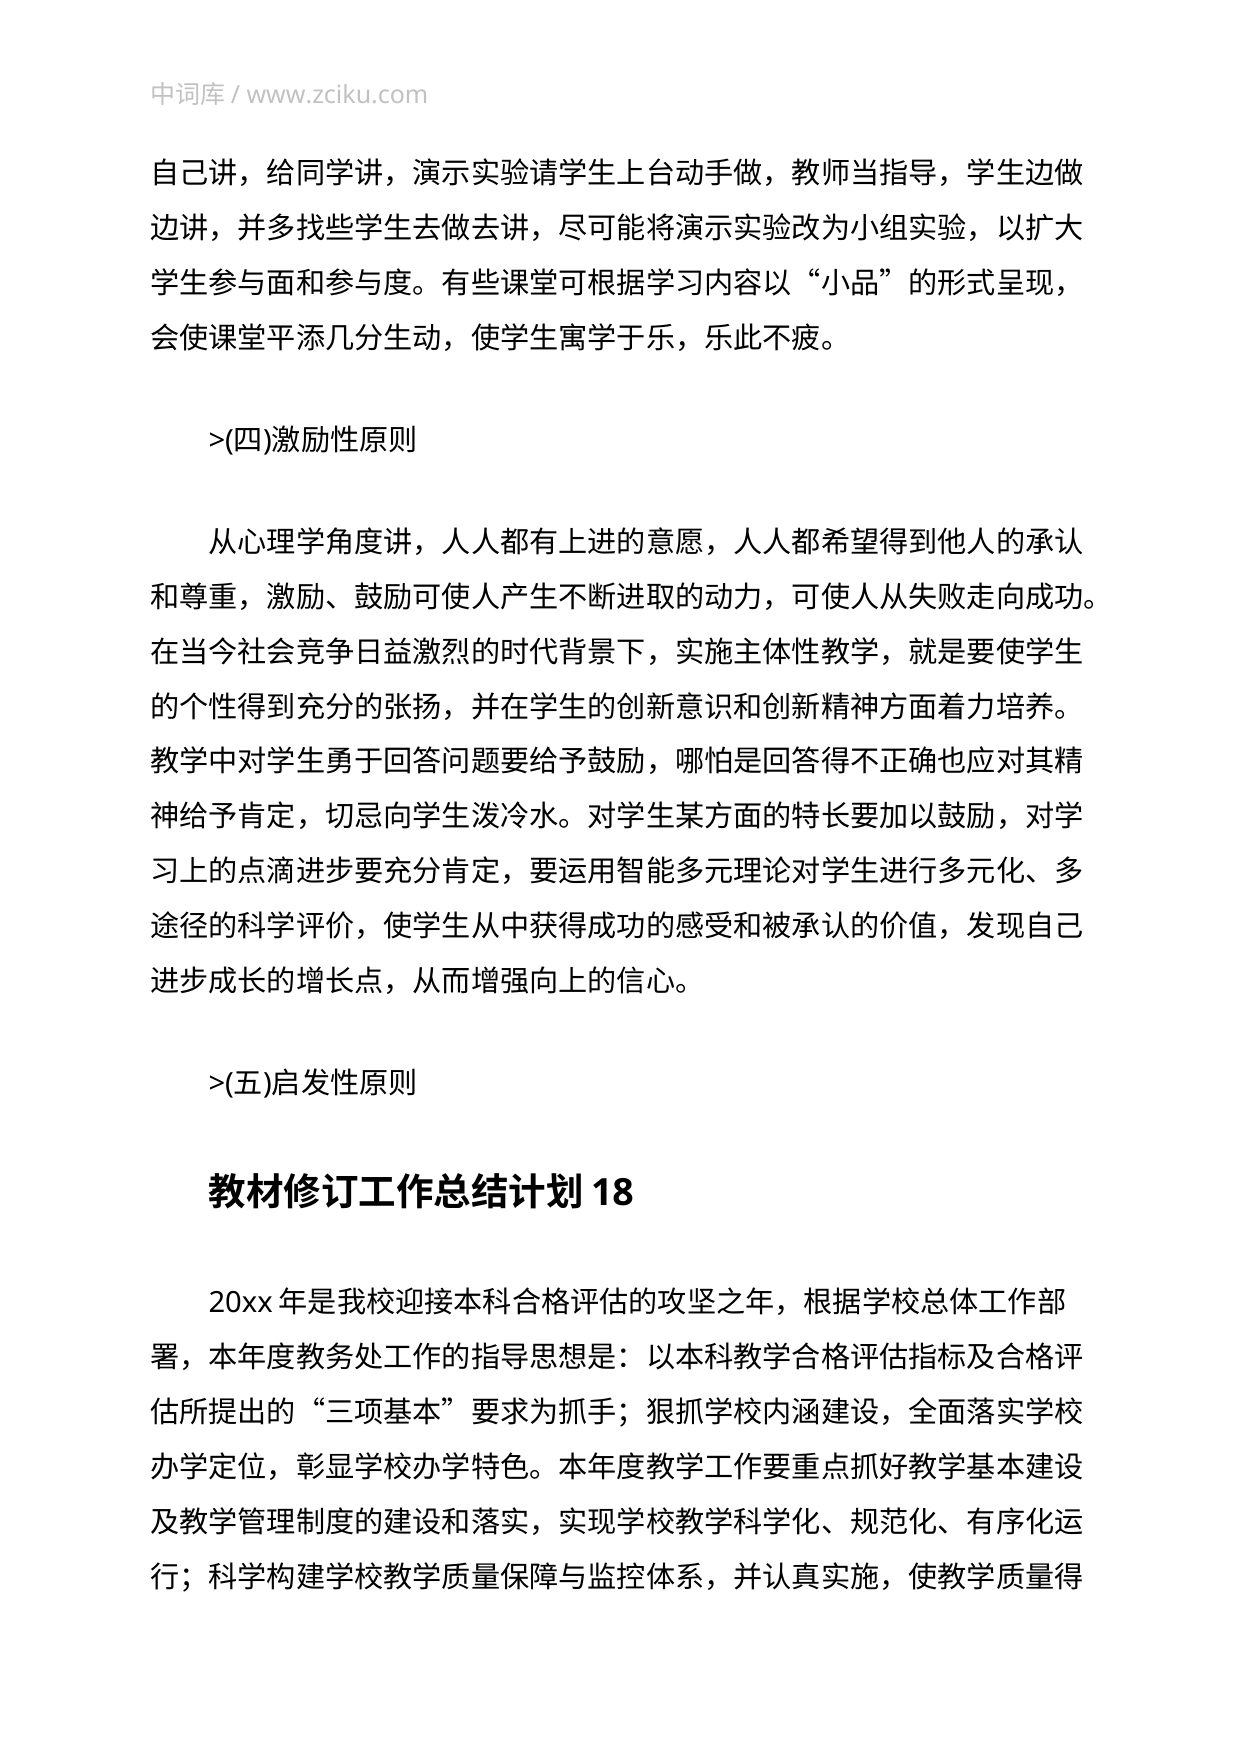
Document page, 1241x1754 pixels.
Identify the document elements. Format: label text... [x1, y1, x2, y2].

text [150, 1279, 1090, 1596]
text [150, 150, 1090, 357]
text >(五)启发性原则 [150, 1059, 1090, 1102]
text 从心理学角度讲，人人都有上进的意愿，人人都希望得到他人的承认和尊重，激励、鼓励可使人产生不断进取的动力，可使人从失败走向成功。在当今社会竞争日益激烈的时代背景下，实施主体性教学，就是要使学生的个性得到充分的张扬，并在学生的创新意识和创新精神方面着力培养。教学中对学生勇于回答问题要给予鼓励，哪怕是回答得不正确也应对其精神给予肯定，切忌向学生泼冷水。对学生某方面的特长要加以鼓励，对学习上的点滴进步要充分肯定，要运用智能多元理论对学生进行多元化、多途径的科学评价，使学生从中获得成功的感受和被承认的价值，发现自己进步成长的增长点，从而增强向上的信心。 [150, 518, 1090, 1000]
text >(四)激励性原则 [150, 416, 1090, 459]
text 教材修订工作总结计划18 [150, 1161, 1090, 1216]
